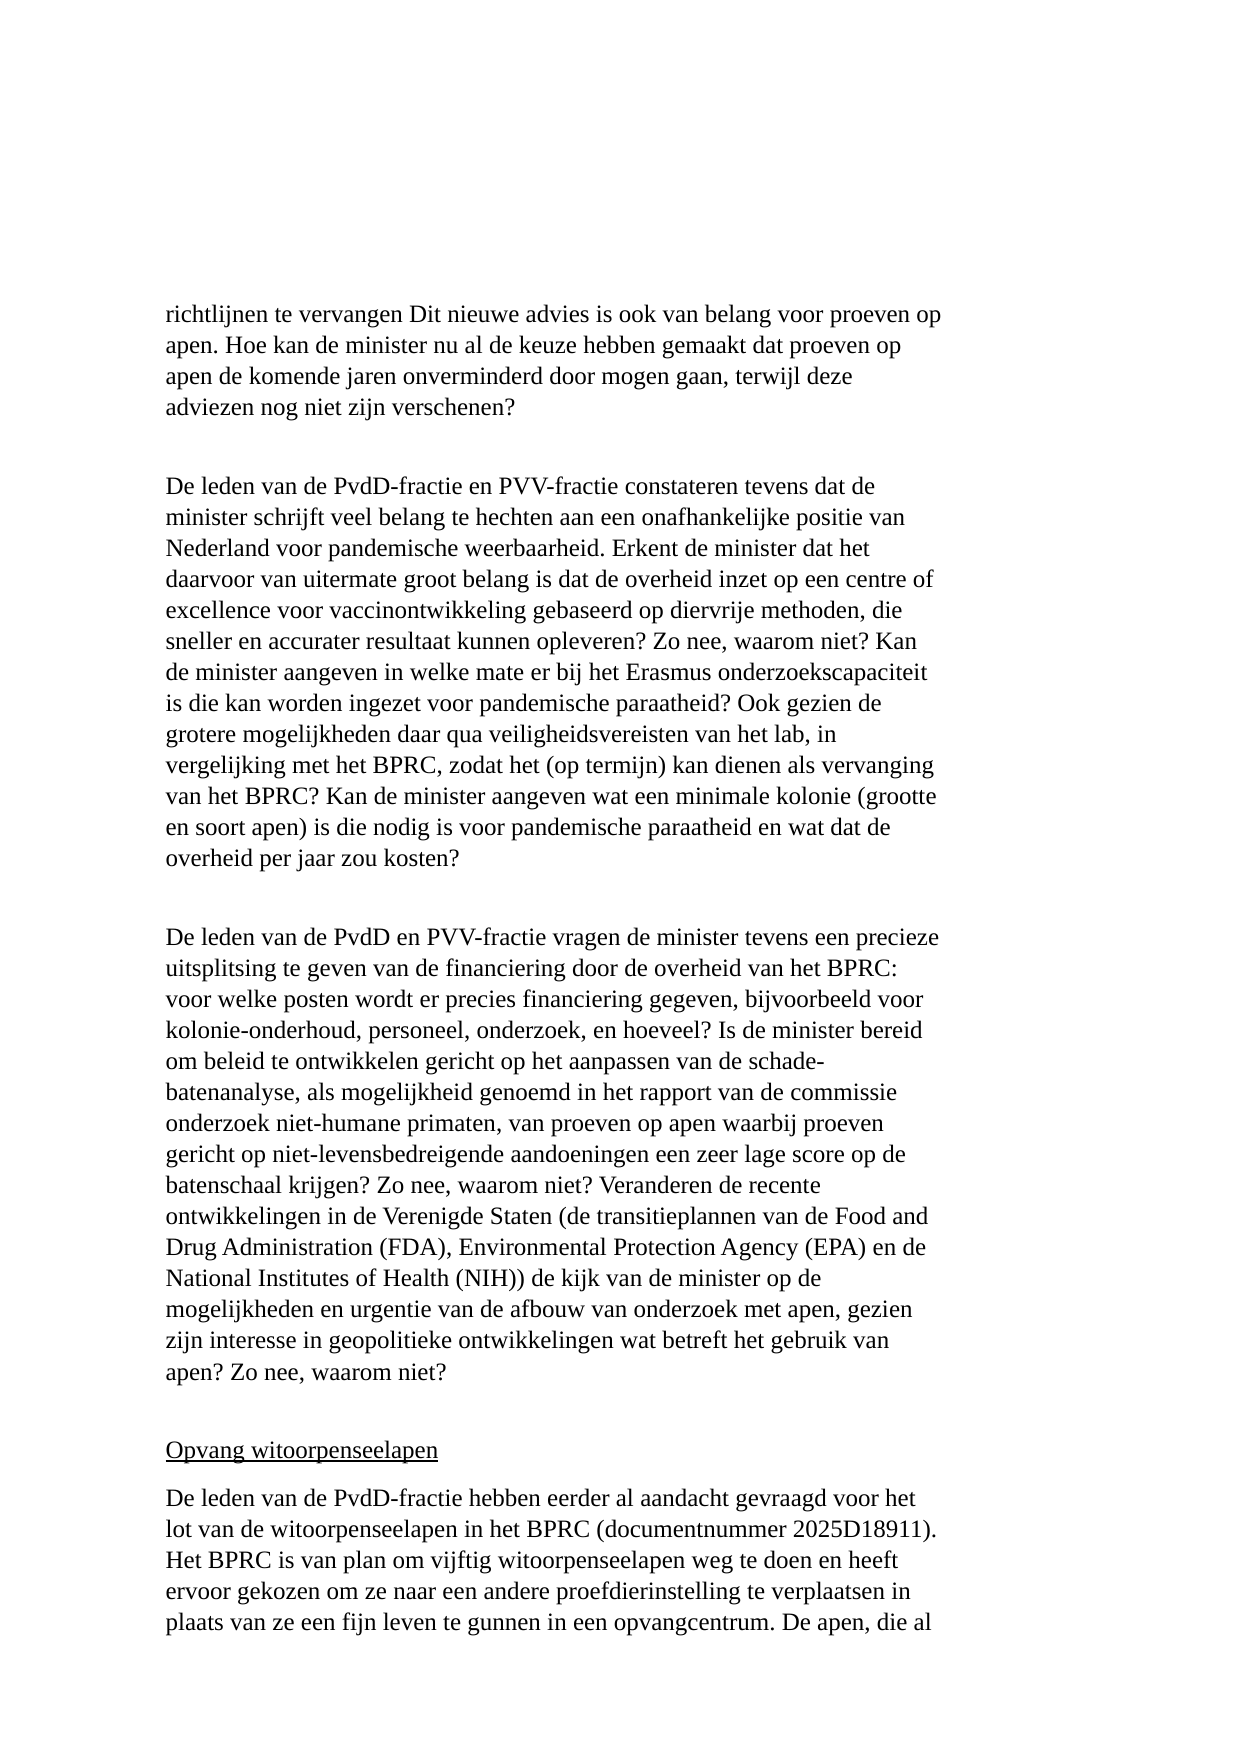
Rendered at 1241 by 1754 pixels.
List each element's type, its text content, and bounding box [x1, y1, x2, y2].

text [165, 299, 947, 421]
text De leden van de PvdD-fractie en PVV-fractie constateren tevens dat de minister schrijft veel belang te hechten aan een onafhankelijke positie van Nederland voor pandemische weerbaarheid. Erkent de minister dat het daarvoor van uitermate groot belang is dat de overheid inzet op een centre of excellence voor vaccinontwikkeling gebaseerd op diervrije methoden, die sneller en accurater resultaat kunnen opleveren? Zo nee, waarom niet? Kan de minister aangeven in welke mate er bij het Erasmus onderzoekscapaciteit is die kan worden ingezet voor pandemische paraatheid? Ook gezien de grotere mogelijkheden daar qua veiligheidsvereisten van het lab, in vergelijking met het BPRC, zodat het (op termijn) kan dienen als vervanging van het BPRC? Kan de minister aangeven wat een minimale kolonie (grootte en soort apen) is die nodig is voor pandemische paraatheid en wat dat de overheid per jaar zou kosten? [165, 440, 947, 872]
text De leden van de PvdD en PVV-fractie vragen de minister tevens een precieze uitsplitsing te geven van de financiering door de overheid van het BPRC: voor welke posten wordt er precies financiering gegeven, bijvoorbeeld voor kolonie-onderhoud, personeel, onderzoek, en hoeveel? Is de minister bereid om beleid te ontwikkelen gericht op het aanpassen van de schade-batenanalyse, als mogelijkheid genoemd in het rapport van de commissie onderzoek niet-humane primaten, van proeven op apen waarbij proeven gericht op niet-levensbedreigende aandoeningen een zeer lage score op de batenschaal krijgen? Zo nee, waarom niet? Veranderen de recente ontwikkelingen in de Verenigde Staten (de transitieplannen van de Food and Drug Administration (FDA), Environmental Protection Agency (EPA) en de National Institutes of Health (NIH)) de kijk van de minister op de mogelijkheden en urgentie van de afbouw van onderzoek met apen, gezien zijn interesse in geopolitieke ontwikkelingen wat betreft het gebruik van apen? Zo nee, waarom niet? [165, 891, 947, 1385]
text Opvang witoorpenseelapen [165, 1404, 947, 1464]
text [165, 1483, 947, 1636]
